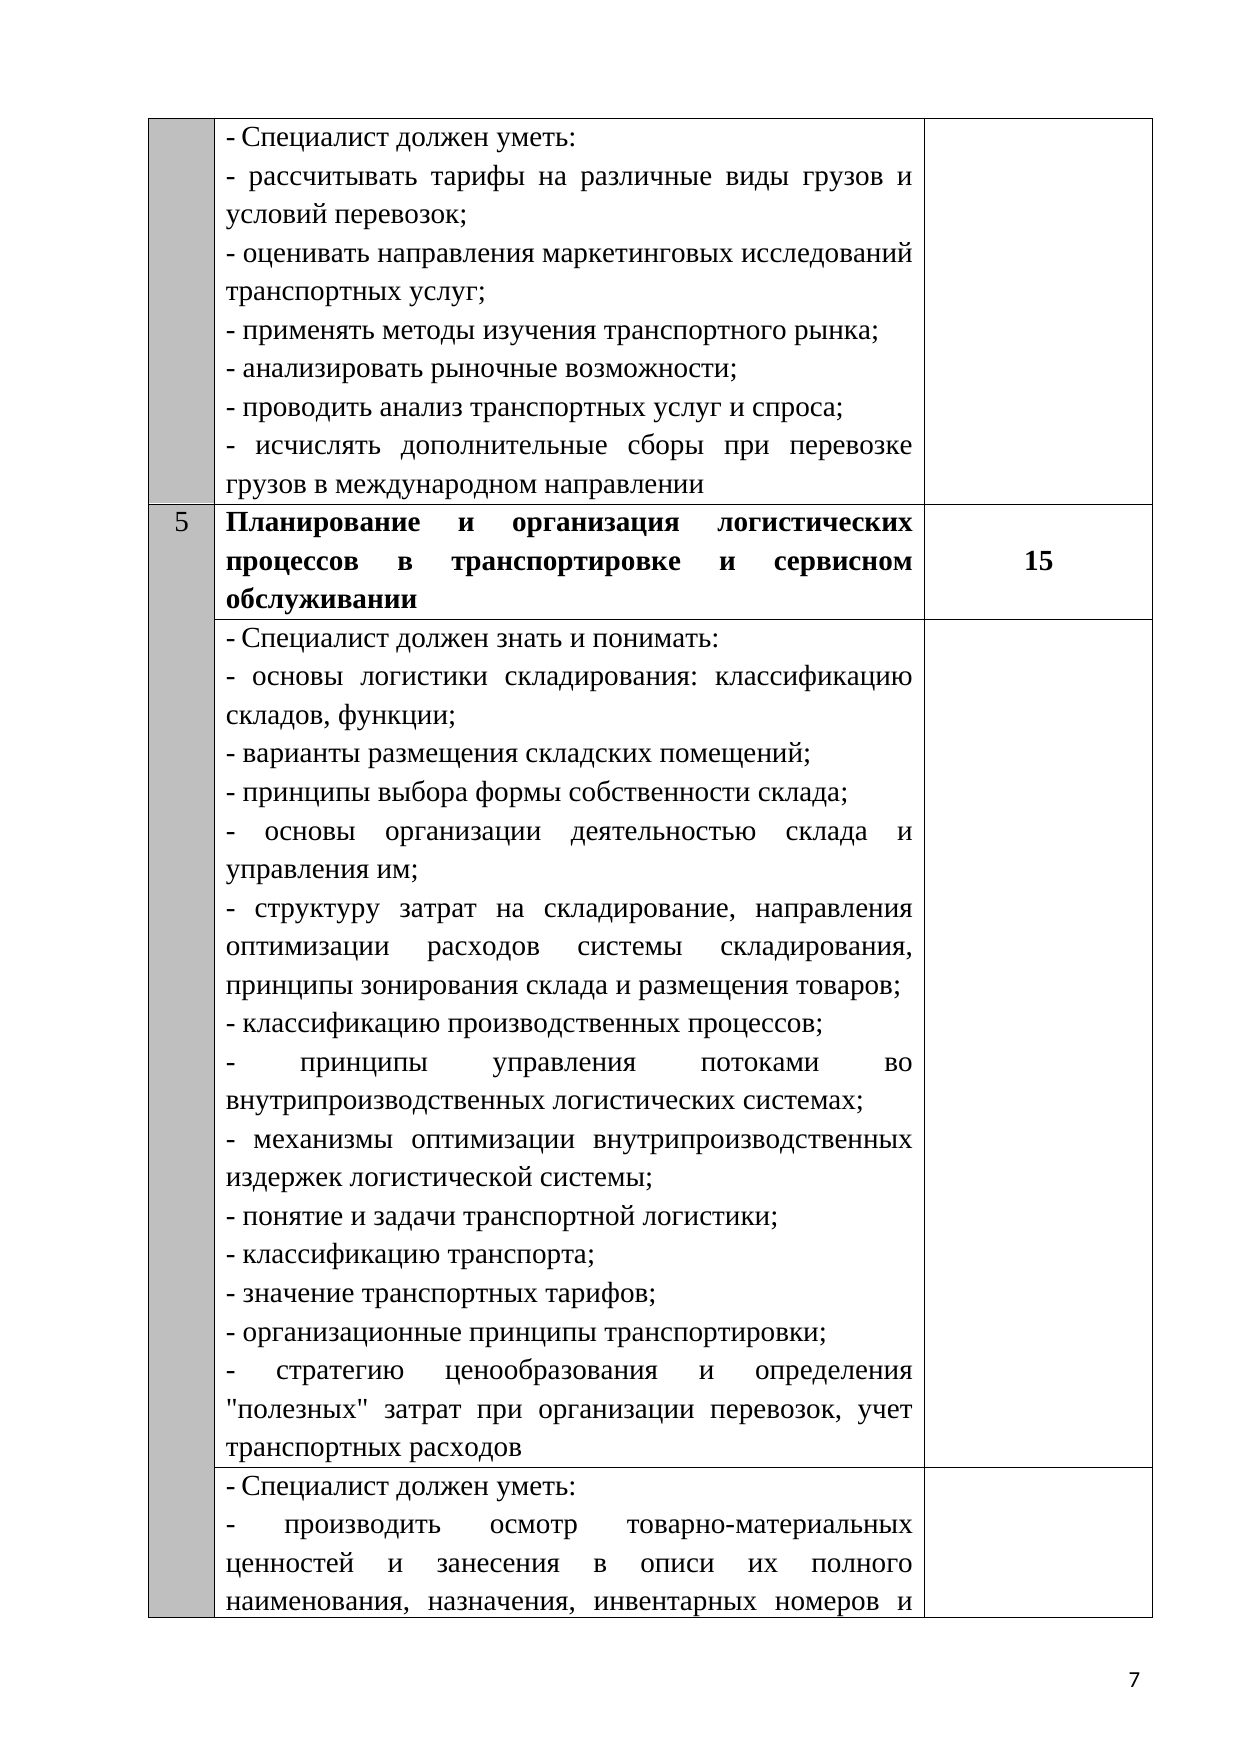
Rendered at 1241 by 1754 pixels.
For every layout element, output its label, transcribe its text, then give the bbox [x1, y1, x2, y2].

table_cell Планирование и организация логистических процессов в транспортировке и сервисном обслуживании [215, 505, 924, 619]
table_cell - Специалист должен уметь: - рассчитывать тарифы на различные виды грузов и условий перевозок; - оценивать направления маркетинговых исследований транспортных услуг; - применять методы изучения транспортного рынка; - анализировать рыночные возможности; - проводить анализ транспортных услуг и спроса; - исчислять дополнительные сборы при перевозке грузов в международном направлении [215, 119, 924, 503]
table_cell 15 [925, 505, 1152, 619]
table_cell [925, 119, 1152, 503]
table_cell - Специалист должен знать и понимать: - основы логистики складирования: классификацию складов, функции; - варианты размещения складских помещений; - принципы выбора формы собственности склада; - основы организации деятельностью склада и управления им; - структуру затрат на складирование, направления оптимизации расходов системы складирования, принципы зонирования склада и размещения товаров; - классификацию производственных процессов; - принципы управления потоками во внутрипроизводственных логистических системах; - механизмы оптимизации внутрипроизводственных издержек логистической системы; - понятие и задачи транспортной логистики; - классификацию транспорта; - значение транспортных тарифов; - организационные принципы транспортировки; - стратегию ценообразования и определения "полезных" затрат при организации перевозок, учет транспортных расходов [215, 620, 924, 1467]
table_cell [925, 1468, 1152, 1617]
table_cell 5 [149, 505, 214, 1617]
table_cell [215, 1468, 924, 1617]
table_cell [925, 620, 1152, 1467]
